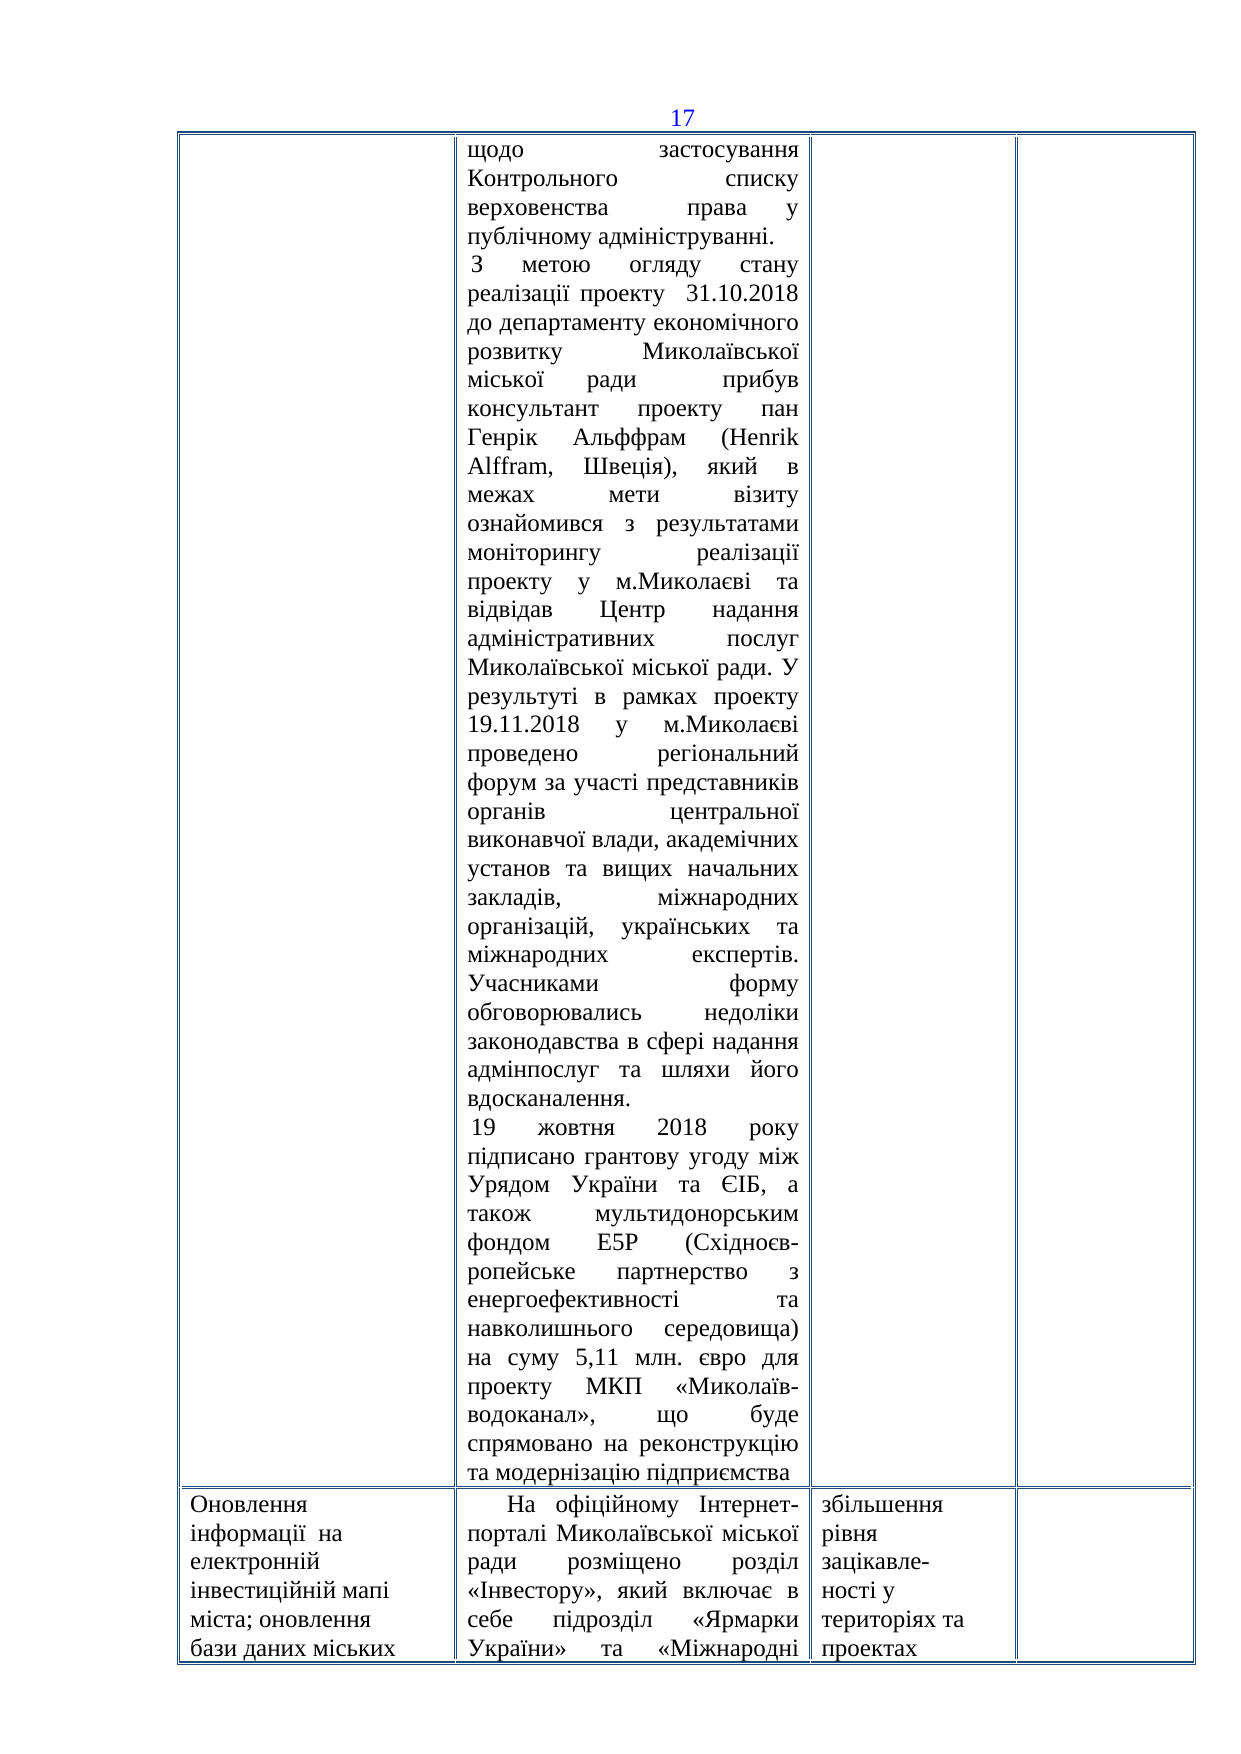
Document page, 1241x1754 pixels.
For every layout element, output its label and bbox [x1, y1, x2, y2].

table_cell [810, 133, 1017, 1486]
table_cell [1017, 135, 1193, 1486]
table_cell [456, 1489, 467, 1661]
table_cell [1017, 1486, 1193, 1661]
table_cell [810, 1486, 1017, 1661]
table_cell [180, 133, 456, 1486]
table_cell [180, 1486, 456, 1661]
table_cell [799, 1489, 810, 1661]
table_cell [456, 135, 810, 1486]
